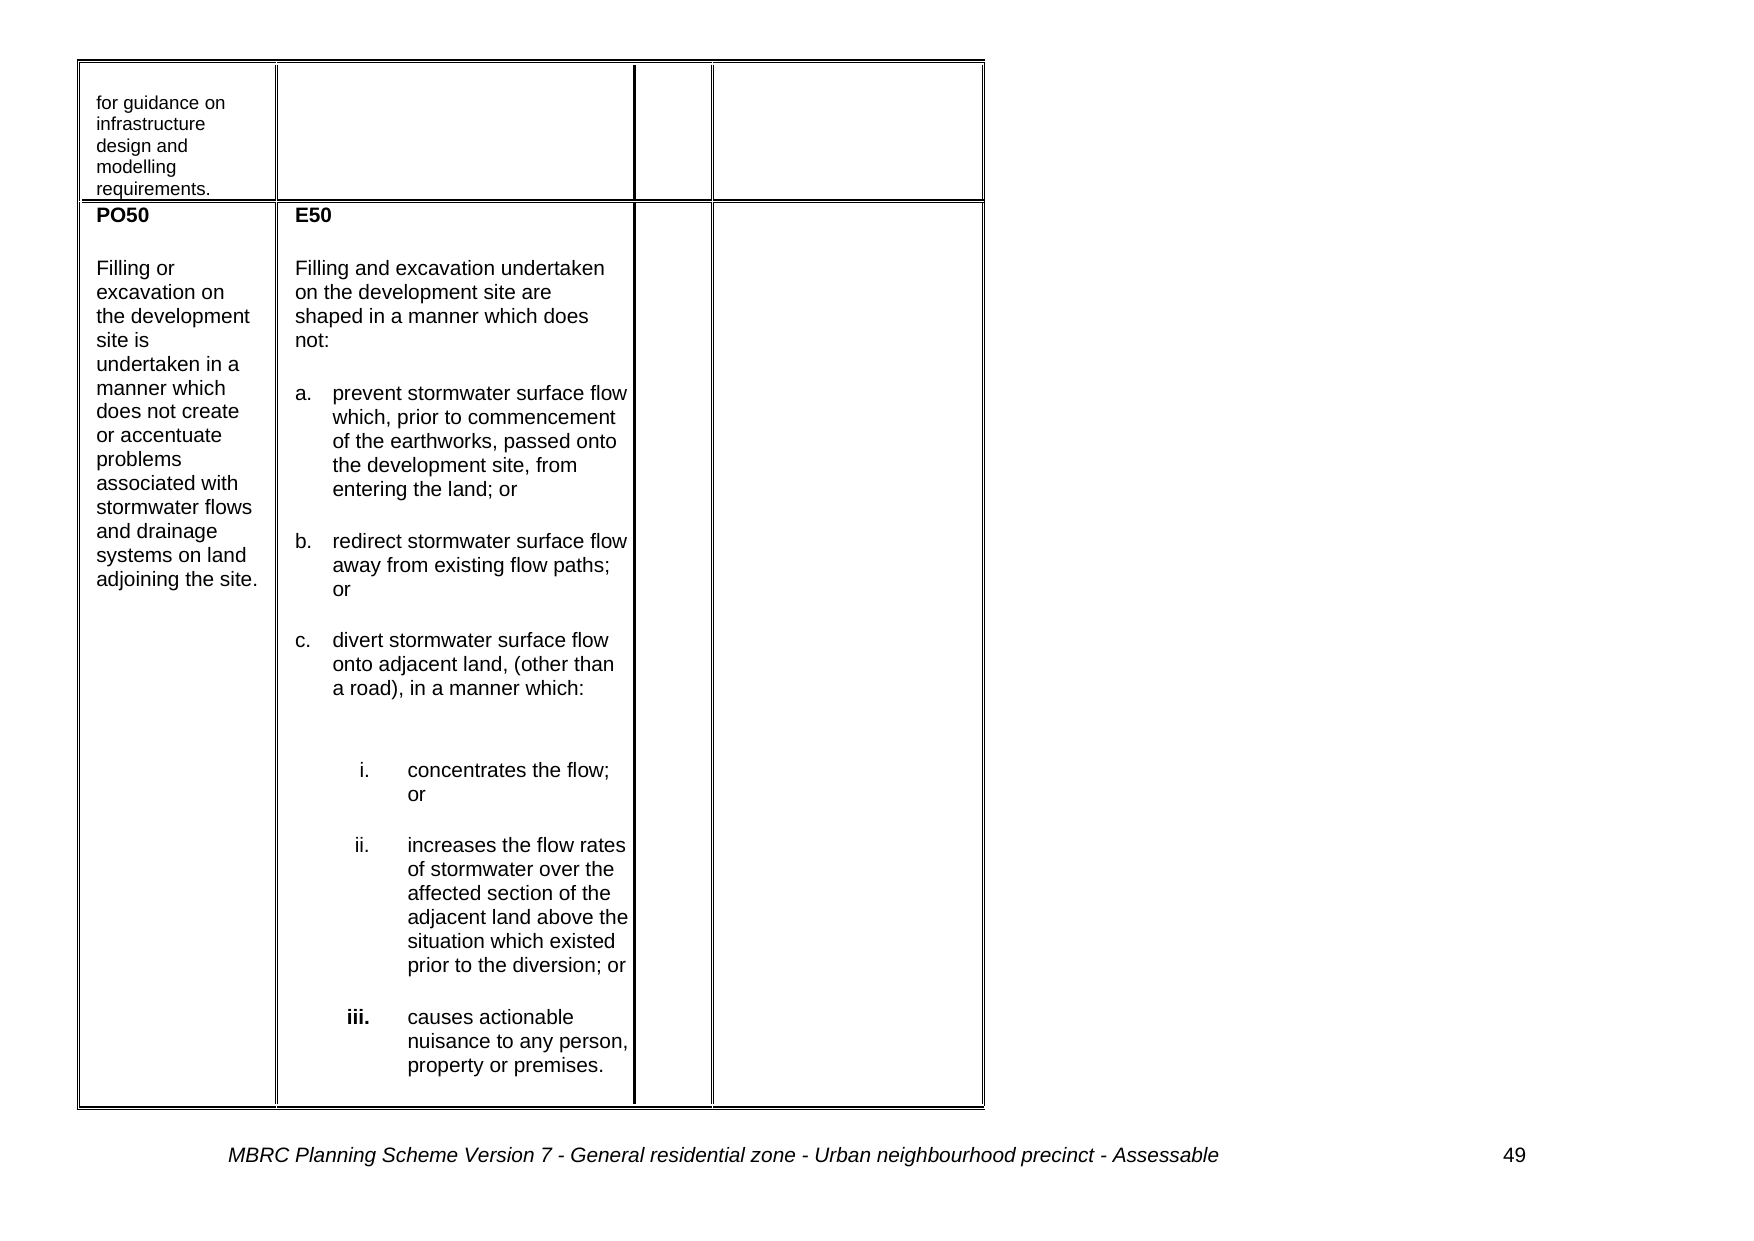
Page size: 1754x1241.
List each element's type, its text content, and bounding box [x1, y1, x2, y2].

table_cell E50 Filling and excavation undertaken on the development site are shaped in a manner which does not: prevent stormwater surface flow which, prior to commencement of the earthworks, passed onto the development site, from entering the land; or redirect stormwater surface flow away from existing flow paths; or divert stormwater surface flow onto adjacent land, (other than a road), in a manner which: concentrates the flow; or increases the flow rates of stormwater over the affected section of the adjacent land above the situation which existed prior to the diversion; or causes actionable nuisance to any person, property or premises. [277, 203, 634, 1106]
table_cell [713, 203, 983, 1106]
table_cell [634, 203, 712, 1106]
table_cell [713, 63, 983, 199]
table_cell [80, 63, 277, 199]
table_cell [634, 63, 712, 199]
table_cell PO50 Filling or excavation on the development site is undertaken in a manner which does not create or accentuate problems associated with stormwater flows and drainage systems on land adjoining the site. [80, 199, 277, 1106]
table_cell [277, 63, 634, 199]
